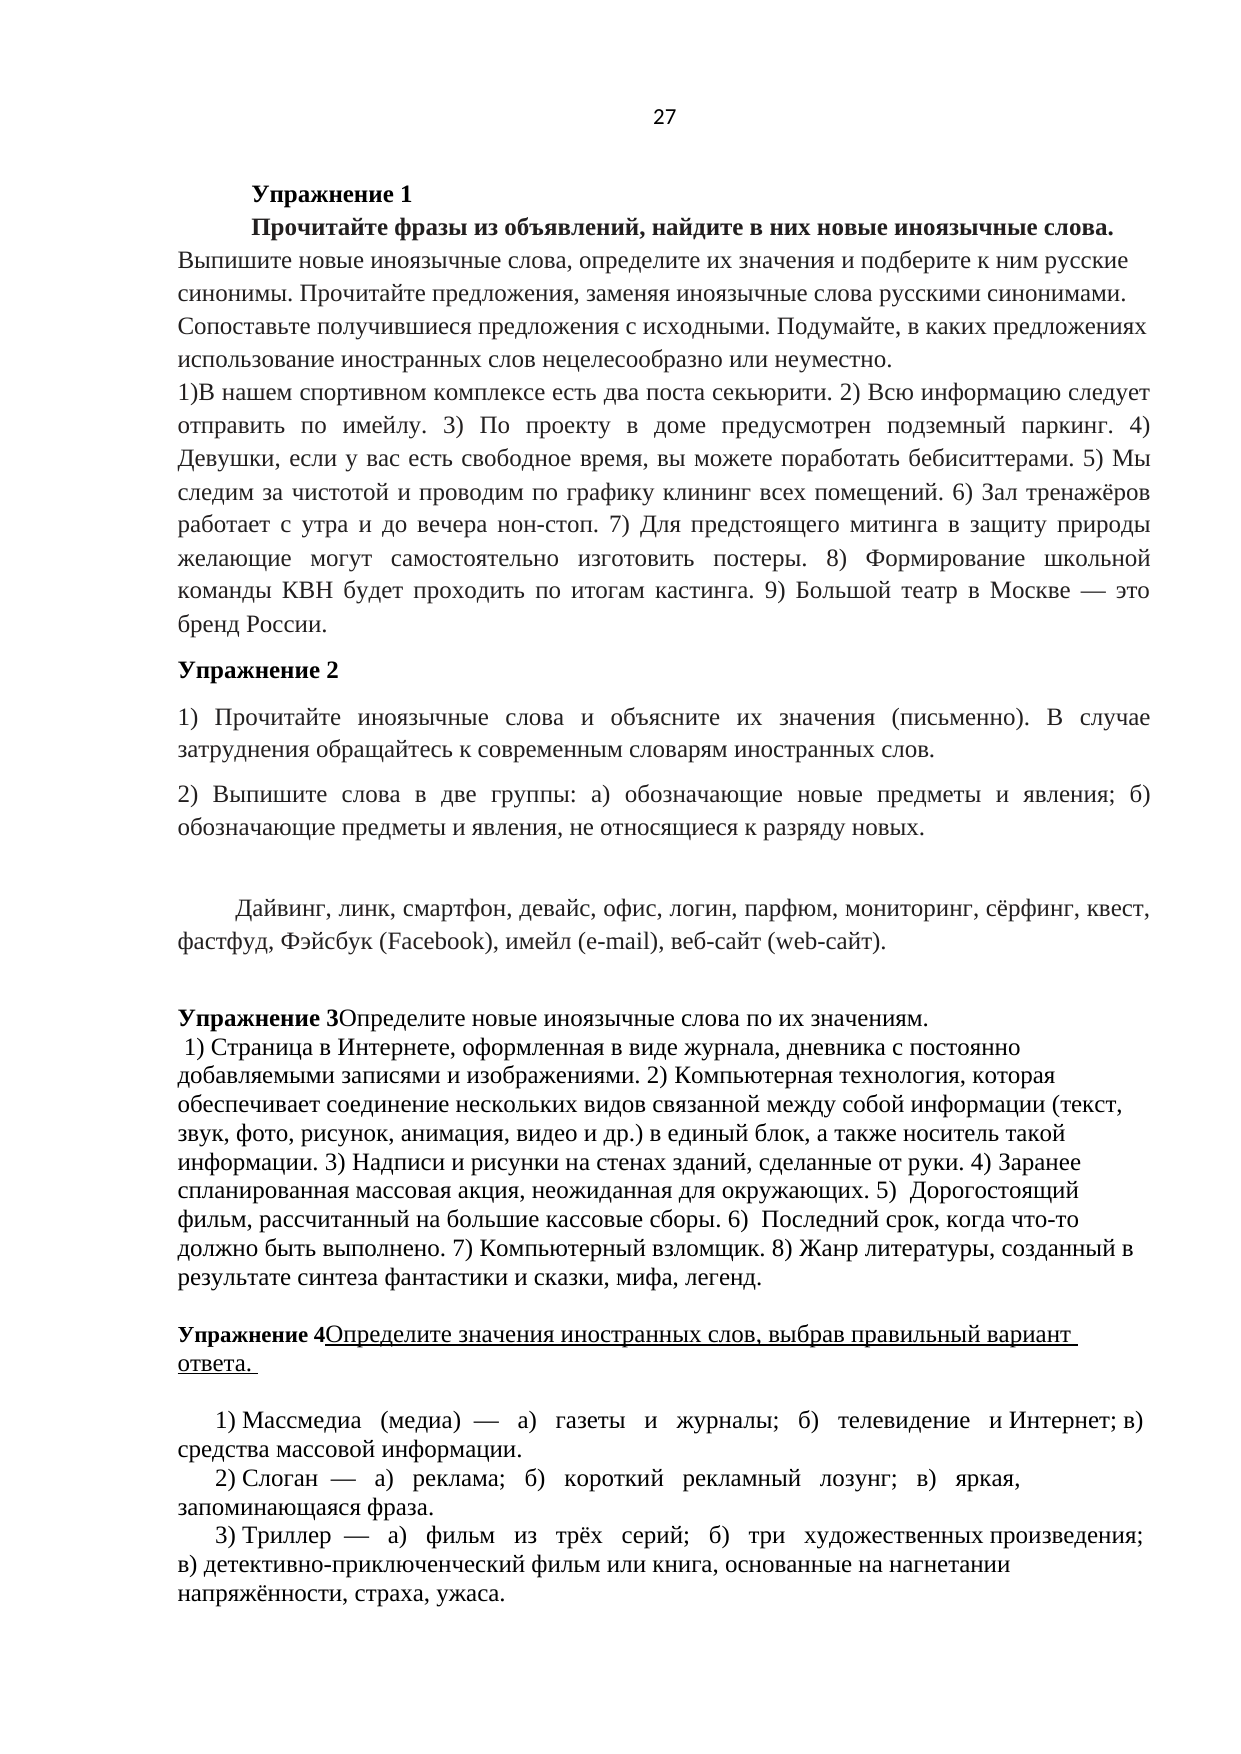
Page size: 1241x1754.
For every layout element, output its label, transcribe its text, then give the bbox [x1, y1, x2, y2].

list 3) Триллер — а) фильм из трёх серий; б) три художественных произведения; в) детективно-приключенческий фильм или книга, основанные на нагнетании напряжённости, страха, ужаса. [177, 1520, 1152, 1607]
text 1)В нашем спортивном комплексе есть два поста секьюрити. 2) Всю информацию следует отправить по имейлу. 3) По проекту в доме предусмотрен подземный паркинг. 4) Девушки, если у вас есть свободное время, вы можете поработать бебиситтерами. 5) Мы следим за чистотой и проводим по графику клининг всех помещений. 6) Зал тренажёров работает с утра и до вечера нон-стоп. 7) Для предстоящего митинга в защиту природы желающие могут самостоятельно изготовить постеры. 8) Формирование школьной команды КВН будет проходить по итогам кастинга. 9) Большой театр в Москве — это бренд России. [177, 377, 1152, 637]
text Упражнение 1 [177, 179, 1152, 208]
text 1) Прочитайте иноязычные слова и объясните их значения (письменно). В случае затруднения обращайтесь к современным словарям иностранных слов. [177, 702, 1152, 763]
list 2) Слоган — а) реклама; б) короткий рекламный лозунг; в) яркая, запоминающаяся фраза. [177, 1463, 1152, 1520]
text Прочитайте фразы из объявлений, найдите в них новые иноязычные слова. Выпишите новые иноязычные слова, определите их значения и подберите к ним русские синонимы. Прочитайте предложения, заменяя иноязычные слова русскими синонимами. Сопоставьте получившиеся предложения с исходными. Подумайте, в каких предложениях использование иностранных слов нецелесообразно или неуместно. [177, 212, 1152, 373]
text 1) Страница в Интернете, оформленная в виде журнала, дневника с постоянно добавляемыми записями и изображениями. 2) Компьютерная технология, которая обеспечивает соединение нескольких видов связанной между собой информации (текст, звук, фото, рисунок, анимация, видео и др.) в единый блок, а также носитель такой информации. 3) Надписи и рисунки на стенах зданий, сделанные от руки. 4) Заранее спланированная массовая акция, неожиданная для окружающих. 5) Дорогостоящий фильм, рассчитанный на большие кассовые сборы. 6) Последний срок, когда что-то должно быть выполнено. 7) Компьютерный взломщик. 8) Жанр литературы, созданный в результате синтеза фантастики и сказки, мифа, легенд. [177, 1032, 1152, 1290]
text 2) Выпишите слова в две группы: а) обозначающие новые предметы и явления; б) обозначающие предметы и явления, не относящиеся к разряду новых. [177, 779, 1152, 841]
text Дайвинг, линк, смартфон, девайс, офис, логин, парфюм, мониторинг, сёрфинг, квест, фастфуд, Фэйсбук (Facebook), имейл (e-mail), веб-сайт (web-сайт). [177, 893, 1152, 954]
list Упражнение 4Определите значения иностранных слов, выбрав правильный вариант ответа. [177, 1319, 1152, 1377]
text Упражнение 3Определите новые иноязычные слова по их значениям. [177, 1003, 1152, 1032]
text Упражнение 2 [177, 655, 1152, 684]
list 1) Массмедиа (медиа) — а) газеты и журналы; б) телевидение и Интернет; в) средства массовой информации. [177, 1405, 1152, 1463]
